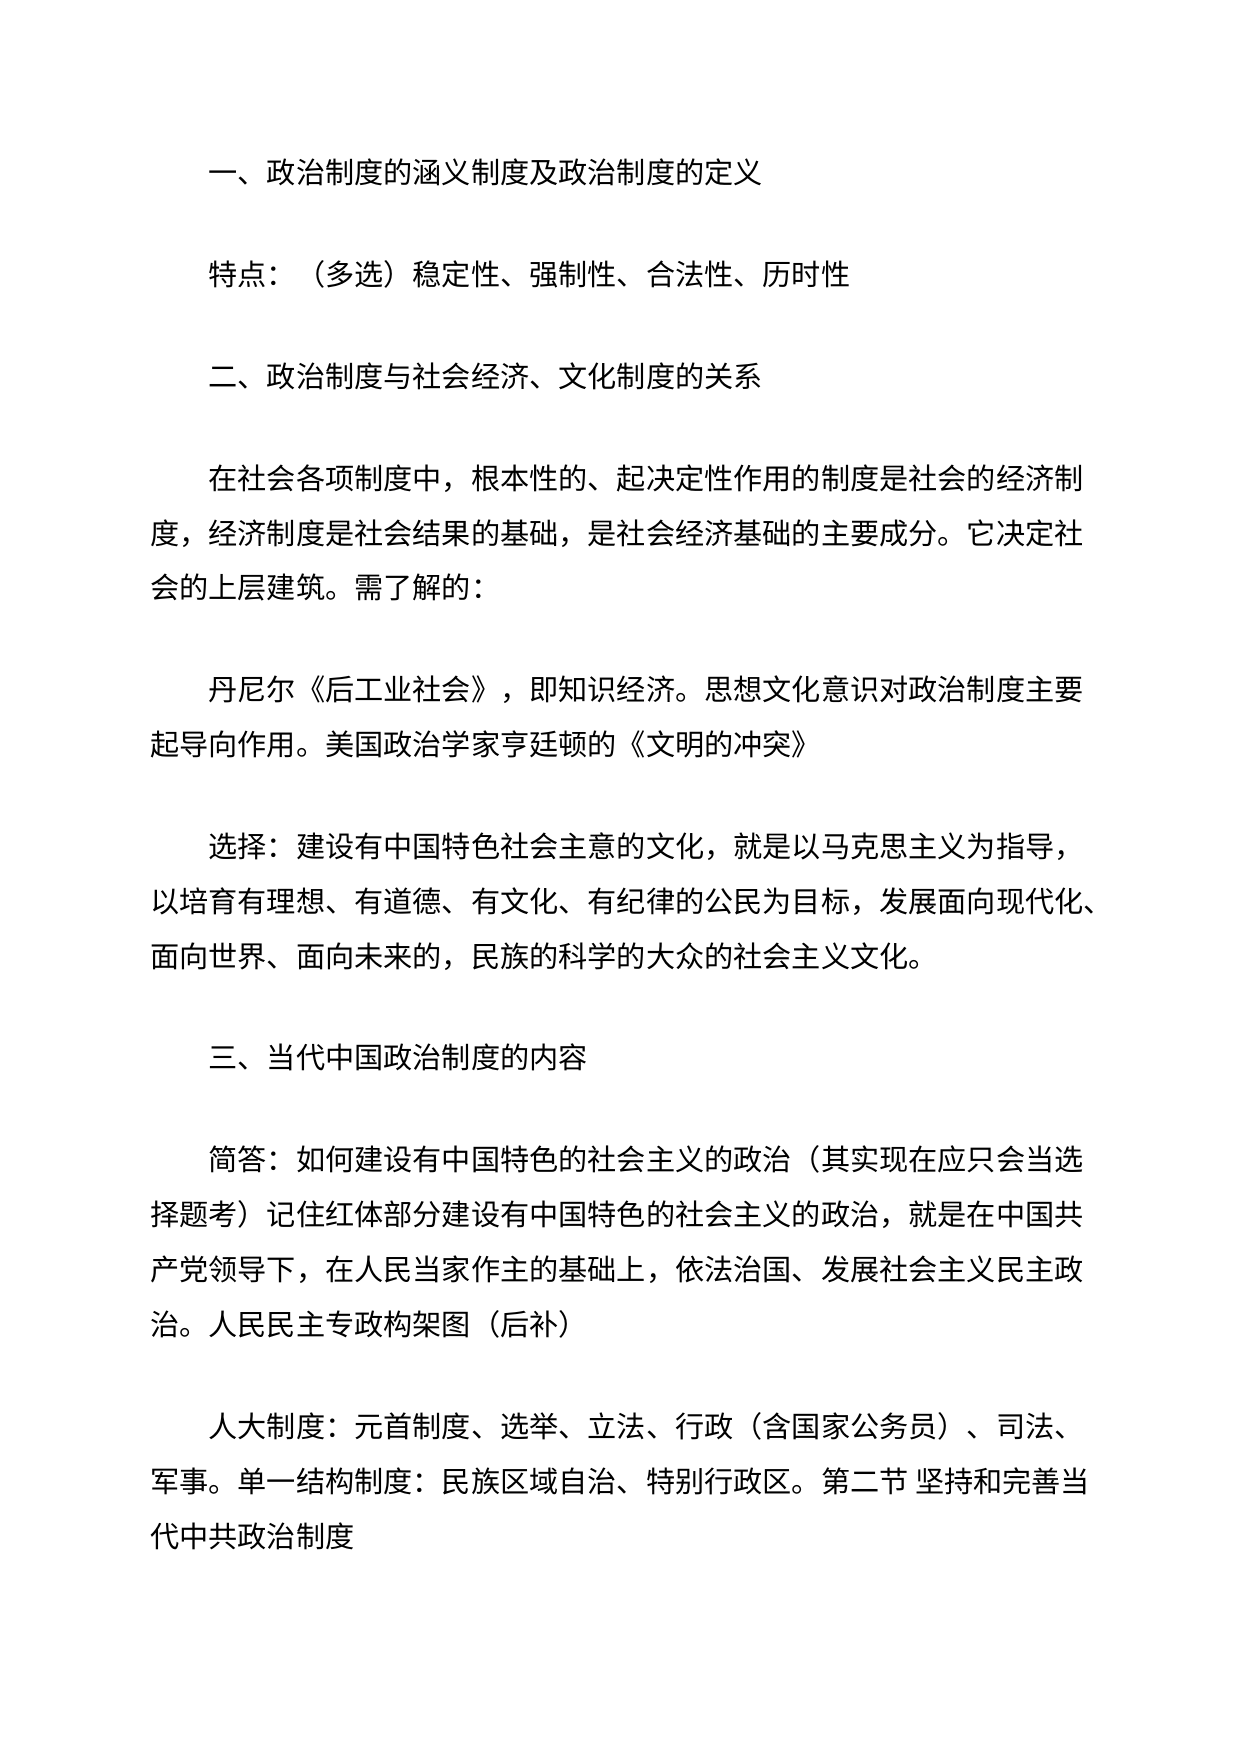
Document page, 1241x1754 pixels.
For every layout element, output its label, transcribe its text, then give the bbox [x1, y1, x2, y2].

text 三、当代中国政治制度的内容 [150, 1035, 1090, 1077]
text 特点：（多选）稳定性、强制性、合法性、历时性 [150, 252, 1090, 294]
text 在社会各项制度中，根本性的、起决定性作用的制度是社会的经济制度，经济制度是社会结果的基础，是社会经济基础的主要成分。它决定社会的上层建筑。需了解的： [150, 455, 1090, 607]
text 丹尼尔《后工业社会》，即知识经济。思想文化意识对政治制度主要起导向作用。美国政治学家亨廷顿的《文明的冲突》 [150, 667, 1090, 764]
text 人大制度：元首制度、选举、立法、行政（含国家公务员）、司法、军事。单一结构制度：民族区域自治、特别行政区。第二节 坚持和完善当代中共政治制度 [150, 1403, 1090, 1555]
text 一、政治制度的涵义制度及政治制度的定义 [150, 150, 1090, 192]
text 选择：建设有中国特色社会主意的文化，就是以马克思主义为指导，以培育有理想、有道德、有文化、有纪律的公民为目标，发展面向现代化、面向世界、面向未来的，民族的科学的大众的社会主义文化。 [150, 823, 1090, 976]
text 简答：如何建设有中国特色的社会主义的政治（其实现在应只会当选择题考）记住红体部分建设有中国特色的社会主义的政治，就是在中国共产党领导下，在人民当家作主的基础上，依法治国、发展社会主义民主政治。人民民主专政构架图（后补） [150, 1137, 1090, 1344]
text 二、政治制度与社会经济、文化制度的关系 [150, 353, 1090, 396]
